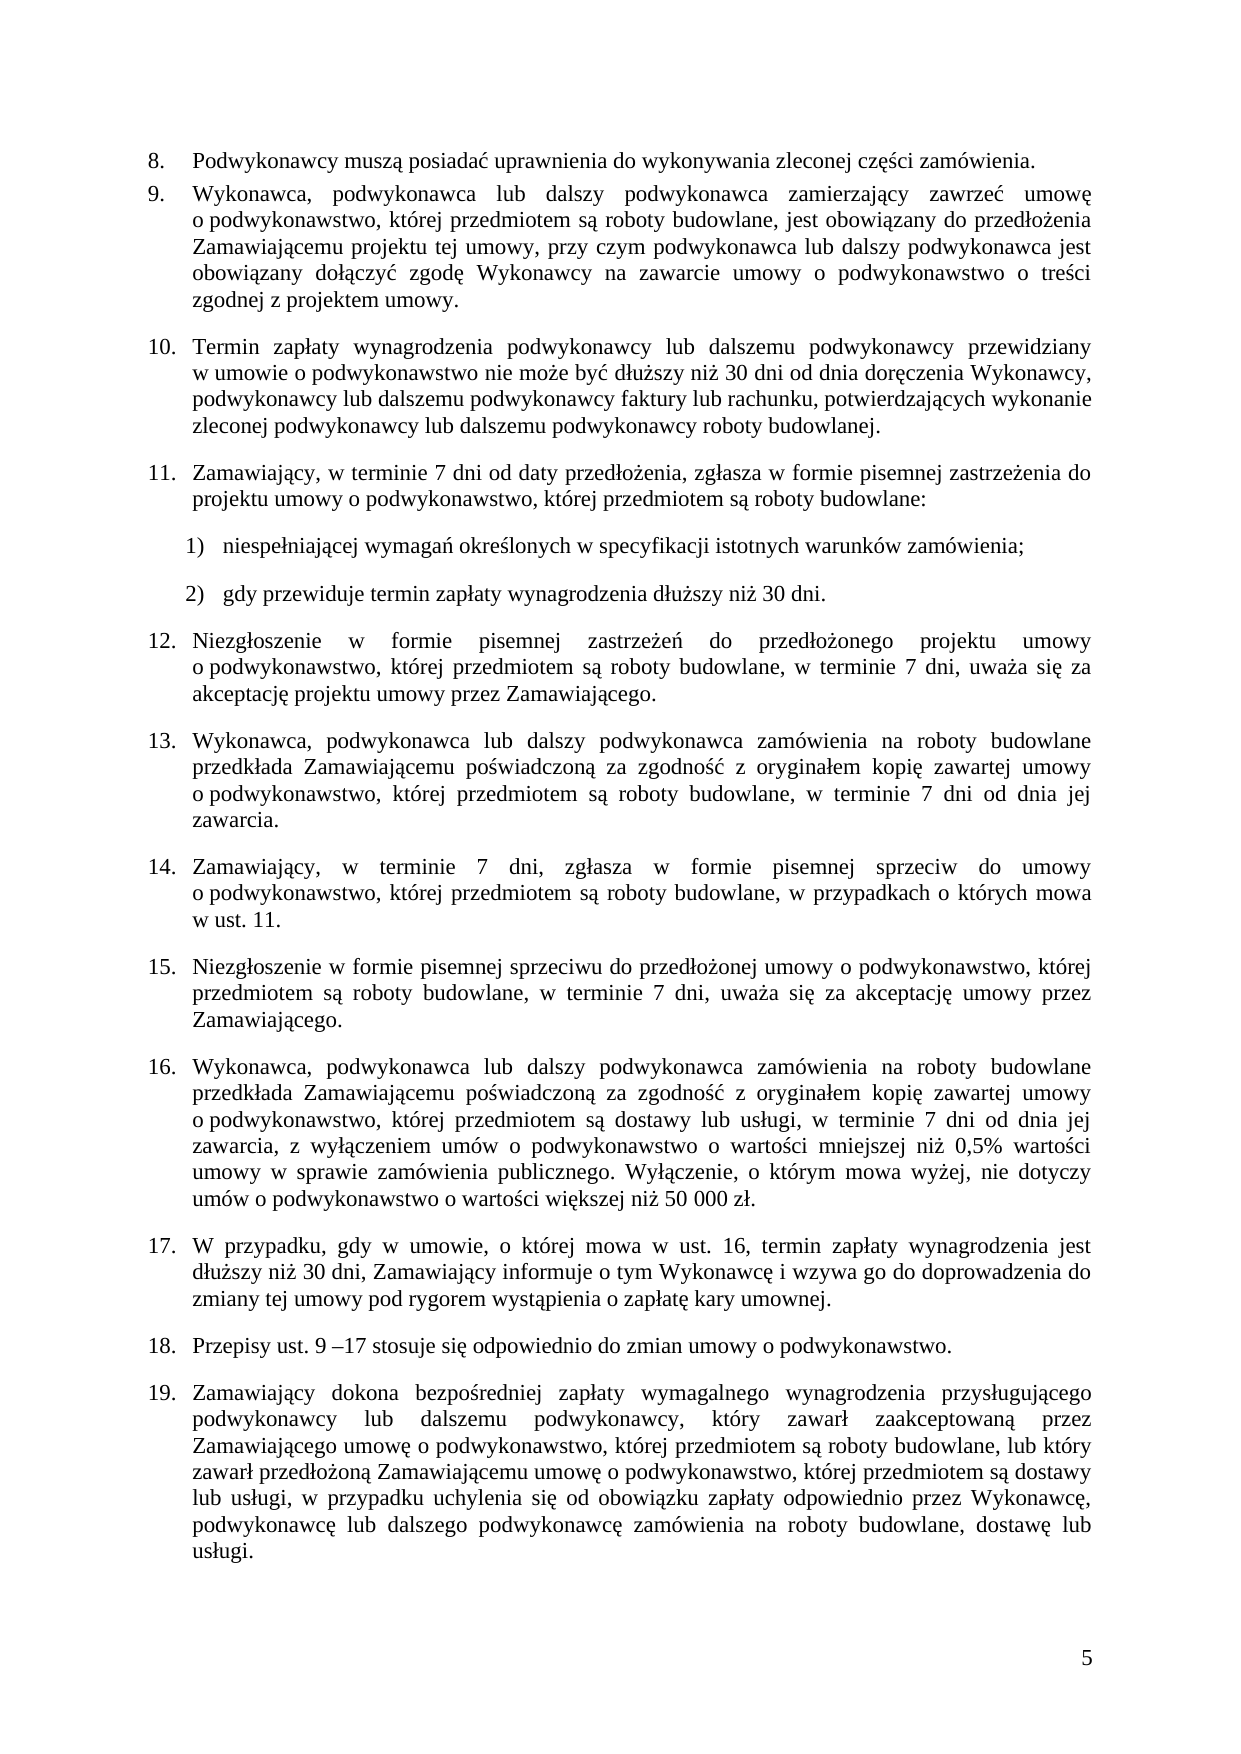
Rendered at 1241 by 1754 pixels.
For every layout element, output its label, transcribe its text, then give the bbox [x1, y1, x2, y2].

list Przepisy ust. 9 –17 stosuje się odpowiednio do zmian umowy o podwykonawstwo. [148, 1332, 1093, 1358]
list Wykonawca, podwykonawca lub dalszy podwykonawca zamierzający zawrzeć umowę o podwykonawstwo, której przedmiotem są roboty budowlane, jest obowiązany do przedłożenia Zamawiającemu projektu tej umowy, przy czym podwykonawca lub dalszy podwykonawca jest obowiązany dołączyć zgodę Wykonawcy na zawarcie umowy o podwykonawstwo o treści zgodnej z projektem umowy. [148, 180, 1093, 312]
list Niezgłoszenie w formie pisemnej zastrzeżeń do przedłożonego projektu umowy o podwykonawstwo, której przedmiotem są roboty budowlane, w terminie 7 dni, uważa się za akceptację projektu umowy przez Zamawiającego. [148, 627, 1093, 706]
list W przypadku, gdy w umowie, o której mowa w ust. 16, termin zapłaty wynagrodzenia jest dłuższy niż 30 dni, Zamawiający informuje o tym Wykonawcę i wzywa go do doprowadzenia do zmiany tej umowy pod rygorem wystąpienia o zapłatę kary umownej. [148, 1232, 1093, 1311]
list Wykonawca, podwykonawca lub dalszy podwykonawca zamówienia na roboty budowlane przedkłada Zamawiającemu poświadczoną za zgodność z oryginałem kopię zawartej umowy o podwykonawstwo, której przedmiotem są roboty budowlane, w terminie 7 dni od dnia jej zawarcia. [148, 727, 1093, 832]
list Zamawiający, w terminie 7 dni od daty przedłożenia, zgłasza w formie pisemnej zastrzeżenia do projektu umowy o podwykonawstwo, której przedmiotem są roboty budowlane: [148, 459, 1093, 512]
list Podwykonawcy muszą posiadać uprawnienia do wykonywania zleconej części zamówienia. [148, 148, 1093, 174]
list Niezgłoszenie w formie pisemnej sprzeciwu do przedłożonej umowy o podwykonawstwo, której przedmiotem są roboty budowlane, w terminie 7 dni, uważa się za akceptację umowy przez Zamawiającego. [148, 953, 1093, 1032]
list Zamawiający, w terminie 7 dni, zgłasza w formie pisemnej sprzeciw do umowy o podwykonawstwo, której przedmiotem są roboty budowlane, w przypadkach o których mowa w ust. 11. [148, 853, 1093, 932]
list niespełniającej wymagań określonych w specyfikacji istotnych warunków zamówienia; [185, 533, 1093, 559]
list Zamawiający dokona bezpośredniej zapłaty wymagalnego wynagrodzenia przysługującego podwykonawcy lub dalszemu podwykonawcy, który zawarł zaakceptowaną przez Zamawiającego umowę o podwykonawstwo, której przedmiotem są roboty budowlane, lub który zawarł przedłożoną Zamawiającemu umowę o podwykonawstwo, której przedmiotem są dostawy lub usługi, w przypadku uchylenia się od obowiązku zapłaty odpowiednio przez Wykonawcę, podwykonawcę lub dalszego podwykonawcę zamówienia na roboty budowlane, dostawę lub usługi. [148, 1379, 1093, 1563]
list Wykonawca, podwykonawca lub dalszy podwykonawca zamówienia na roboty budowlane przedkłada Zamawiającemu poświadczoną za zgodność z oryginałem kopię zawartej umowy o podwykonawstwo, której przedmiotem są dostawy lub usługi, w terminie 7 dni od dnia jej zawarcia, z wyłączeniem umów o podwykonawstwo o wartości mniejszej niż 0,5% wartości umowy w sprawie zamówienia publicznego. Wyłączenie, o którym mowa wyżej, nie dotyczy umów o podwykonawstwo o wartości większej niż 50 000 zł. [148, 1053, 1093, 1211]
list gdy przewiduje termin zapłaty wynagrodzenia dłuższy niż 30 dni. [185, 580, 1093, 606]
list Termin zapłaty wynagrodzenia podwykonawcy lub dalszemu podwykonawcy przewidziany w umowie o podwykonawstwo nie może być dłuższy niż 30 dni od dnia doręczenia Wykonawcy, podwykonawcy lub dalszemu podwykonawcy faktury lub rachunku, potwierdzających wykonanie zleconej podwykonawcy lub dalszemu podwykonawcy roboty budowlanej. [148, 333, 1093, 438]
